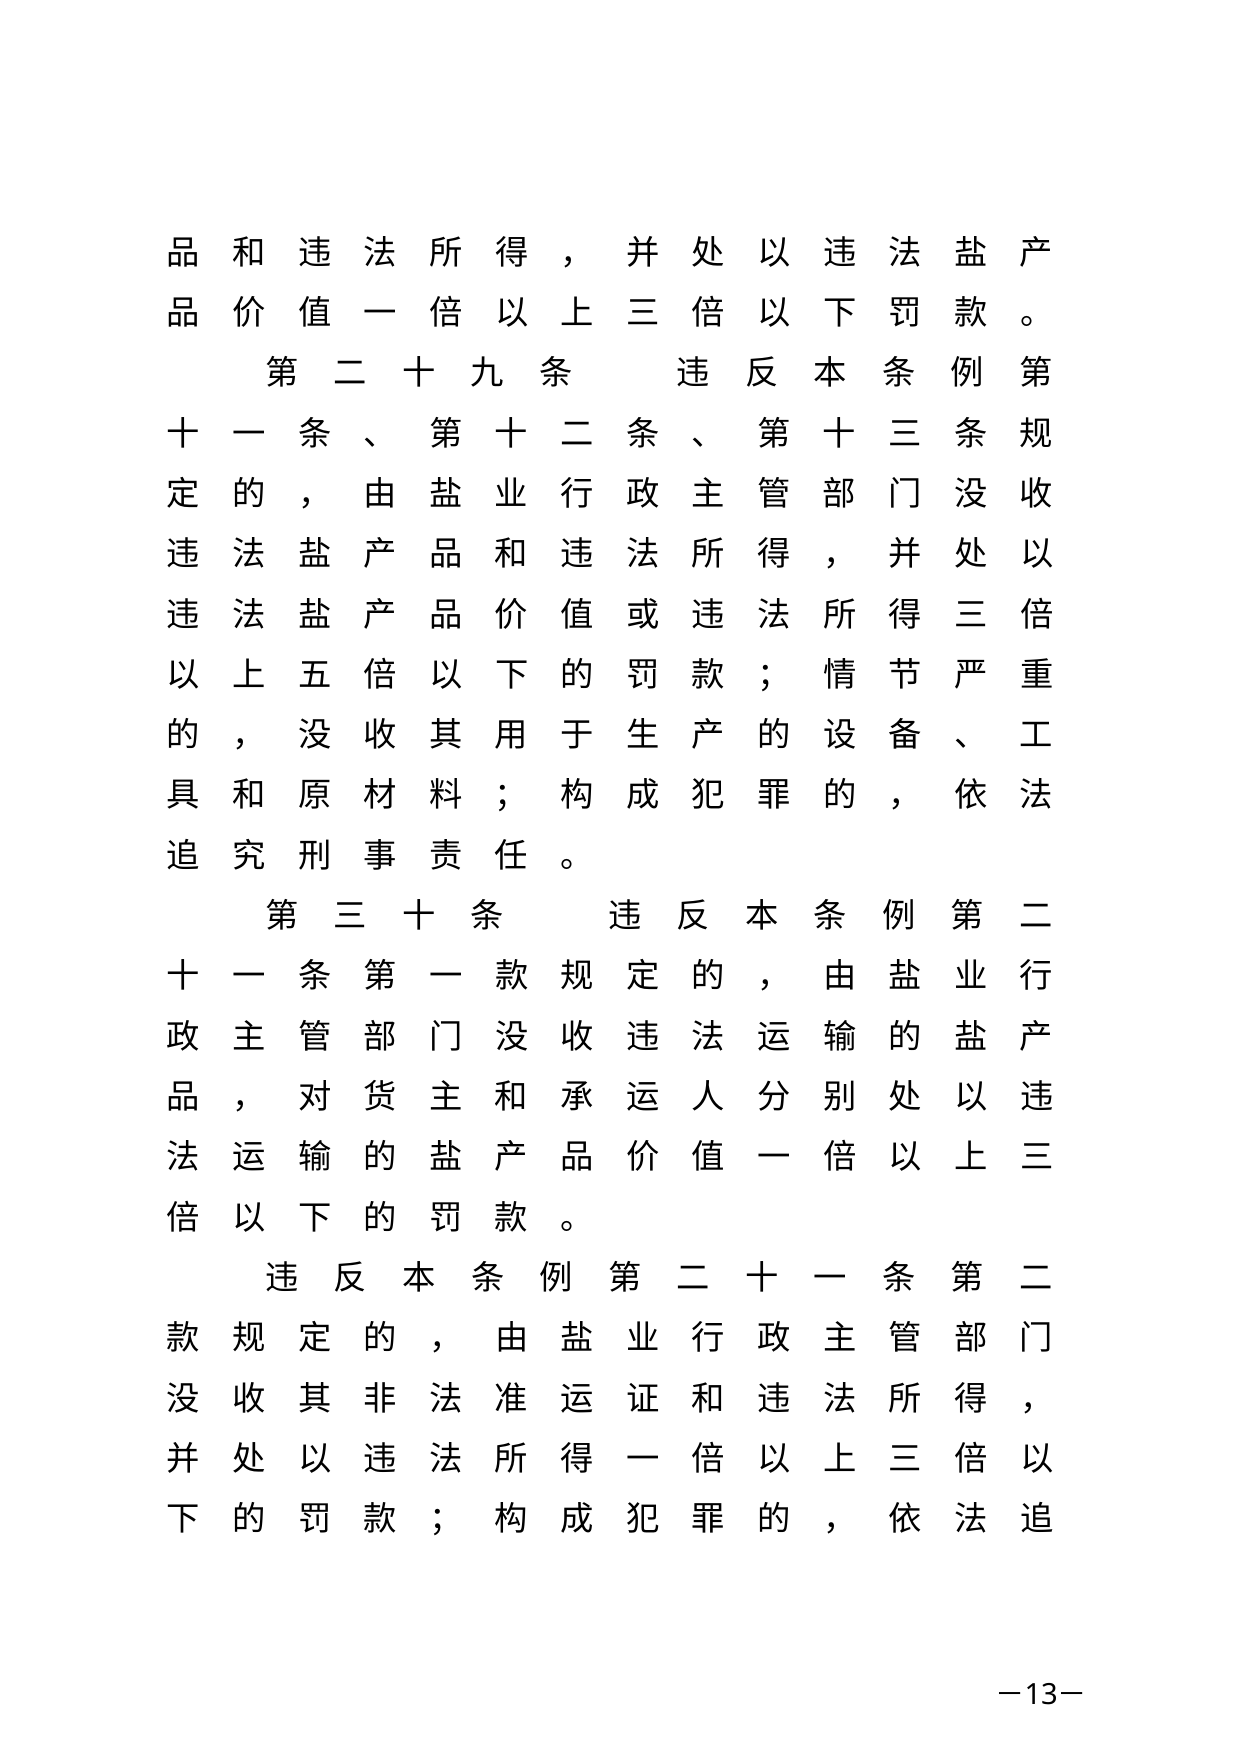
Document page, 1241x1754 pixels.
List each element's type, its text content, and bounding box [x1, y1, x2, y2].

text 第三十条 违反本条例第二十一条第一款规定的，由盐业行政主管部门没收违法运输的盐产品，对货主和承运人分别处以违法运输的盐产品价值一倍以上三倍以下的罚款。 [167, 883, 1085, 1245]
text 第二十九条 违反本条例第十一条、第十二条、第十三条规定的，由盐业行政主管部门没收违法盐产品和违法所得，并处以违法盐产品价值或违法所得三倍以上五倍以下的罚款；情节严重的，没收其用于生产的设备、工具和原材料；构成犯罪的，依法追究刑事责任。 [167, 340, 1085, 883]
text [167, 219, 1085, 340]
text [167, 1245, 1085, 1546]
